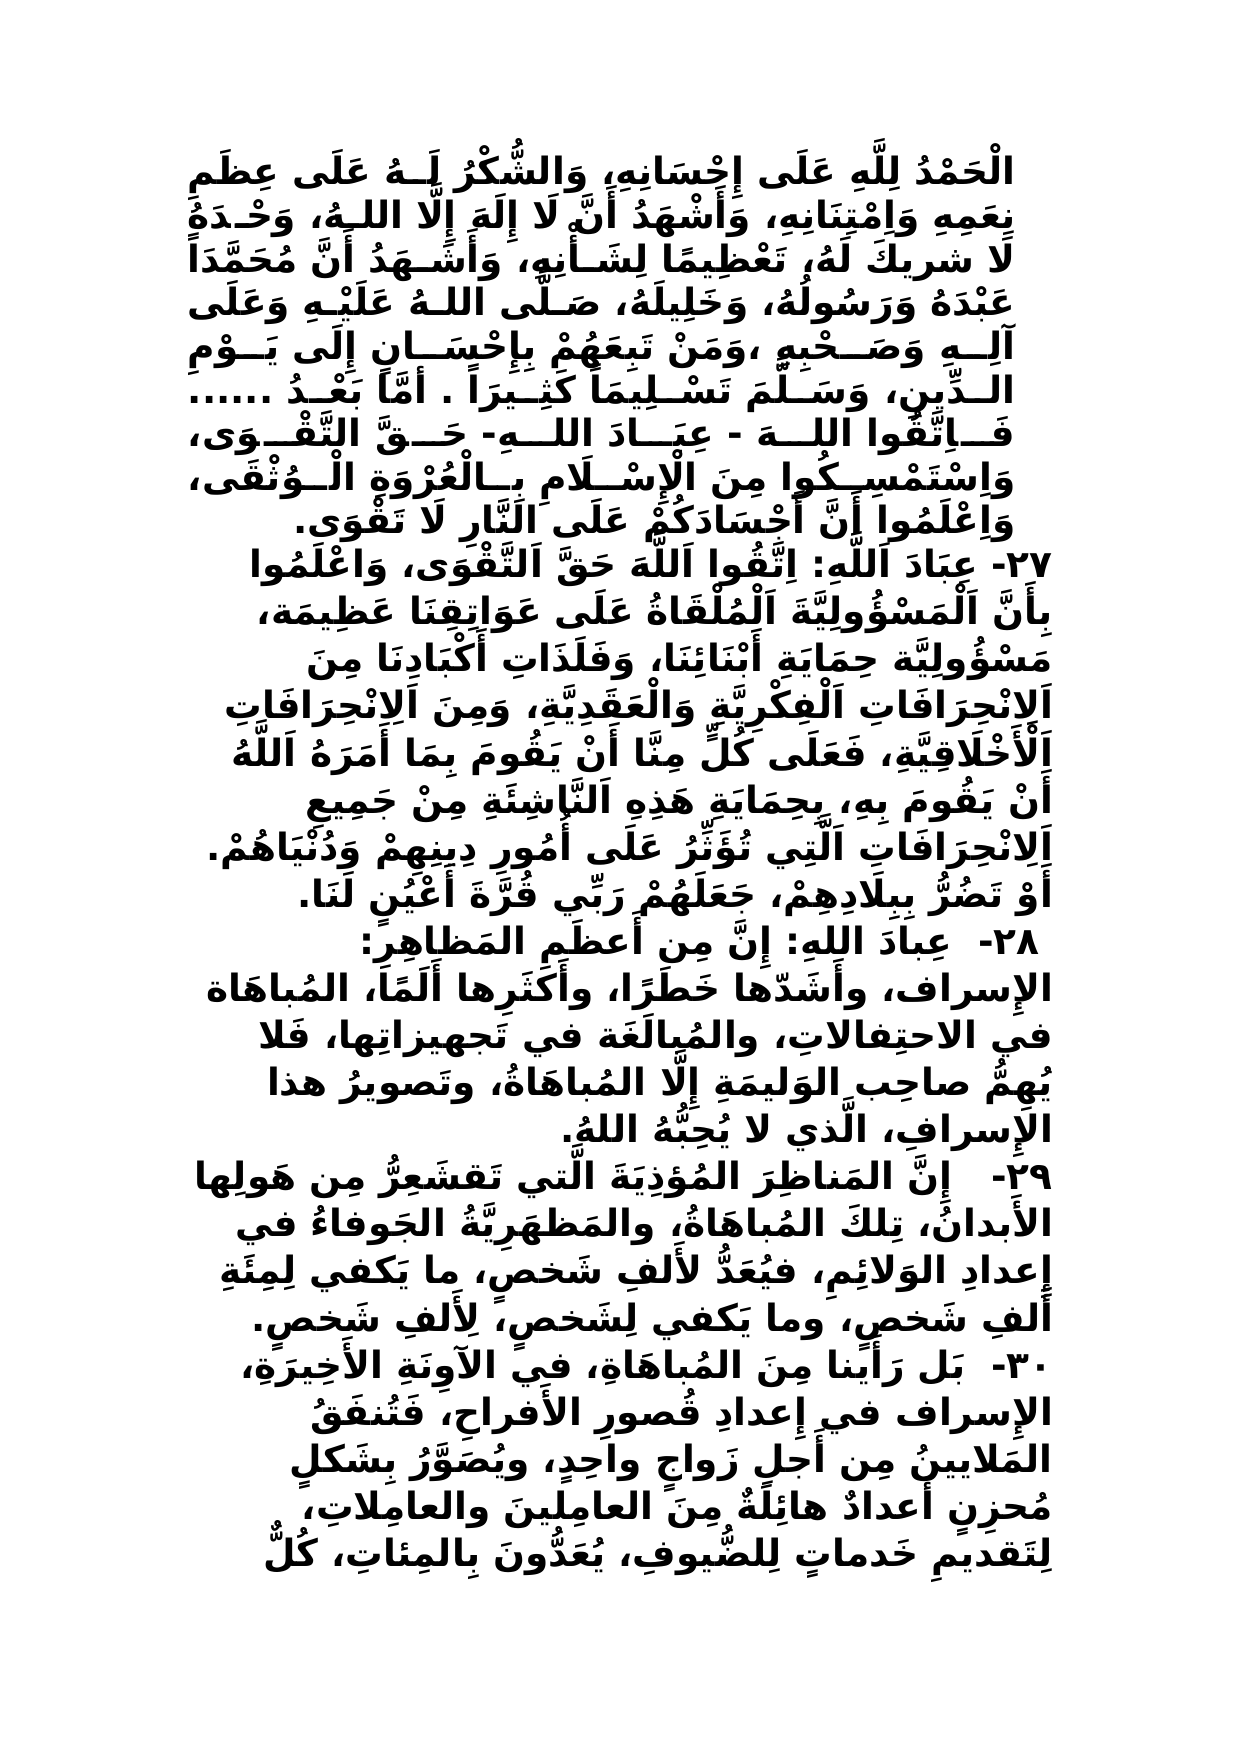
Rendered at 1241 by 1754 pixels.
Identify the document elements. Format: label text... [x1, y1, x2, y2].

text ٢٨- عِبادَ اللهِ: إِنَّ مِن أَعظَمِ المَظاهِرِ: الإِسراف، وأَشَدّها خَطَرًا، وأَكثَرِها أَلَمًا، المُباهَاة في الاحتِفالاتِ، والمُبالَغَة في تَجهيزاتِها، فَلا يُهِمُّ صاحِب الوَليمَةِ إِلَّا المُباهَاةُ، وتَصويرُ هذا الإِسرافِ، الَّذي لا يُحِبُّهُ اللهُ. [187, 919, 1053, 1151]
text ٢٧- عِبَادَ اَللَّهِ: اِتَّقُوا اَللَّهَ حَقَّ اَلتَّقْوَى، وَاعْلَمُوا بِأَنَّ اَلْمَسْؤُولِيَّةَ اَلْمُلْقَاةُ عَلَى عَوَاتِقِنَا عَظِيمَة، مَسْؤُولِيَّة حِمَايَةِ أَبْنَائِنَا، وَفَلَذَاتِ أَكْبَادِنَا مِنَ اَلِانْحِرَافَاتِ اَلْفِكْرِيَّةِ وَالْعَقَدِيَّةِ، وَمِنَ اَلِانْحِرَافَاتِ اَلْأَخْلَاقِيَّةِ، فَعَلَى كُلٍّ مِنَّا أَنْ يَقُومَ بِمَا أَمَرَهُ اَللَّهُ أَنْ يَقُومَ بِهِ، بِحِمَايَةِ هَذِهِ اَلنَّاشِئَةِ مِنْ جَمِيعِ اَلِانْحِرَافَاتِ اَلَّتِي تُؤَثِّرُ عَلَى أُمُورِ دِينِهِمْ وَدُنْيَاهُمْ. أَوْ تَضُرُّ بِبِلَادِهِمْ، جَعَلَهُمْ رَبِّي قُرَّةَ أَعْيُنٍ لَنَا. [187, 543, 1053, 916]
text الْحَمْدُ لِلَّهِ عَلَى إِحْسَانِهِ، وَالشُّكْرُ لَهُ عَلَى عِظَمِ نِعَمِهِ وَاِمْتِنَانِهِ، وَأَشْهَدُ أَنَّ لَا إِلَهَ إِلَّا اللهُ، وَحْدَهُ لَا شريكَ لَهُ، تَعْظِيمًا لِشَأْنِهِ، وَأَشَهَدُ أَنَّ مُحَمَّدَاً عَبْدَهُ وَرَسُولُهُ، وَخَلِيلَهُ، صَلَّى اللهُ عَلَيْهِ وَعَلَى آلِهِ وَصَحْبِهِ ،وَمَنْ تَبِعَهُمْ بِإِحْسَانٍ إِلَى يَوْمِ الدِّينِ، وَسَلَّمَ تَسْلِيمَاً كَثِيرَاً . أمَّا بَعْدُ ...... فَاِتَّقُوا اللهَ - عِبَادَ اللهِ- حَقَّ التَّقْوَى، وَاِسْتَمْسِكُوا مِنَ الْإِسْلَامِ بِالْعُرْوَةِ الْوُثْقَى، وَاِعْلَمُوا أَنَّ أَجْسَادَكُمْ عَلَى النَّارِ لَا تَقْوَى. [187, 150, 1015, 543]
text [187, 1343, 1053, 1575]
text ٢٩- إِنَّ المَناظِرَ المُؤذِيَةَ الَّتي تَقشَعِرُّ مِن هَولِها الأَبدانُ، تِلكَ المُباهَاةُ، والمَظهَرِيَّةُ الجَوفاءُ في إِعدادِ الوَلائِمِ، فيُعَدُّ لأَلفِ شَخصٍ، ما يَكفي لِمِئَةِ أَلفِ شَخصٍ، وما يَكفي لِشَخصٍ، لِأَلفِ شَخصٍ. [187, 1155, 1053, 1340]
